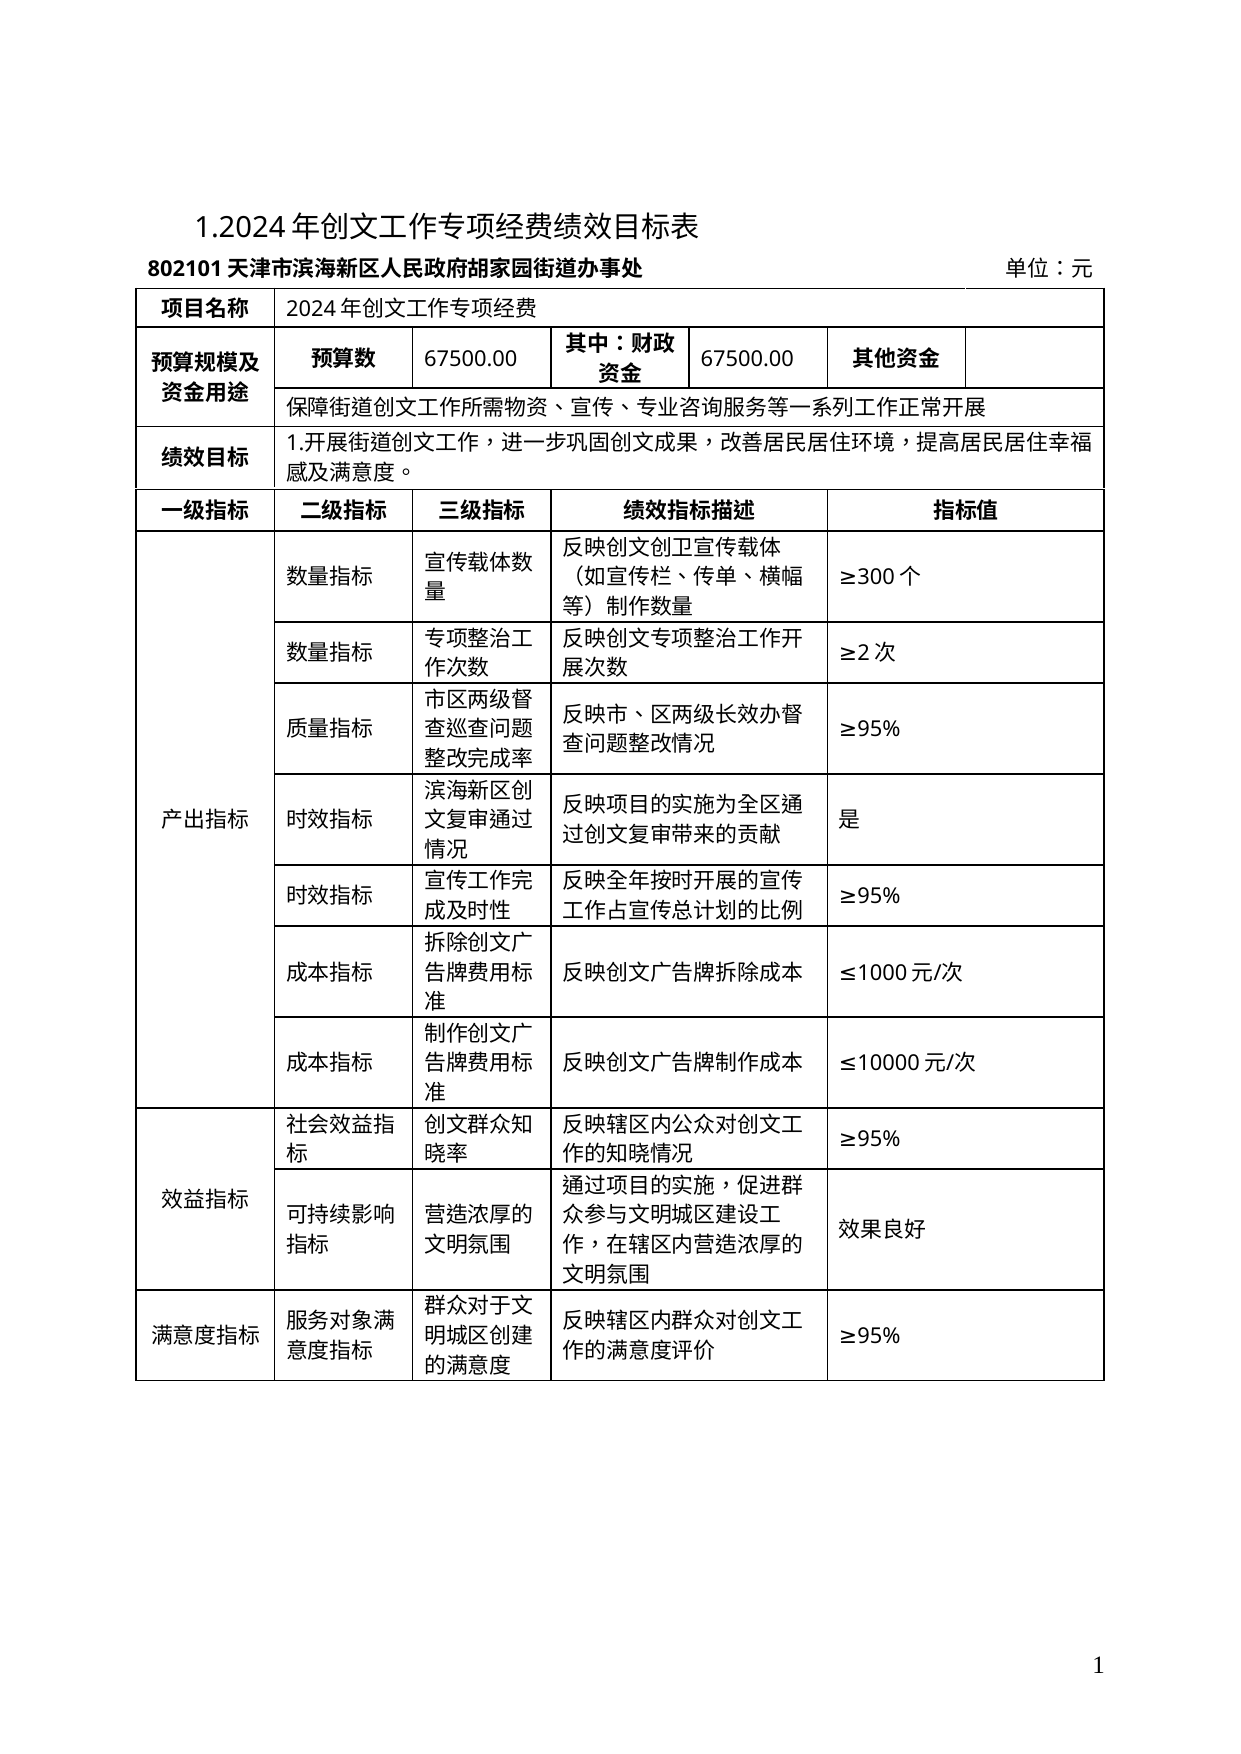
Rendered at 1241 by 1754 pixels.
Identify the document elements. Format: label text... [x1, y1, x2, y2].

table_cell ≥2次 [828, 623, 1103, 682]
table_cell [966, 328, 1103, 387]
table_cell 成本指标 [275, 927, 412, 1016]
table_cell 反映创文广告牌拆除成本 [552, 927, 827, 1016]
table_cell 反映辖区内群众对创文工作的满意度评价 [552, 1291, 827, 1380]
table_cell ≥300个 [828, 532, 1103, 621]
table_cell 满意度指标 [137, 1291, 274, 1380]
table_cell 质量指标 [275, 684, 412, 773]
table_cell ≥95% [828, 866, 1103, 925]
table_cell 反映创文专项整治工作开展次数 [552, 623, 827, 682]
table_cell 反映全年按时开展的宣传工作占宣传总计划的比例 [552, 866, 827, 925]
table_cell 社会效益指标 [275, 1109, 412, 1168]
table_cell 67500.00 [413, 328, 550, 387]
table_header 指标值 [828, 490, 1103, 530]
table_cell 服务对象满意度指标 [275, 1291, 412, 1380]
table_cell ≥95% [828, 1291, 1103, 1380]
table_cell 反映辖区内公众对创文工作的知晓情况 [552, 1109, 827, 1168]
table_cell 效果良好 [828, 1170, 1103, 1289]
table_cell 专项整治工作次数 [413, 623, 550, 682]
table_cell 群众对于文明城区创建的满意度 [413, 1291, 550, 1380]
table_cell 其他资金 [828, 328, 965, 387]
table_cell 2024年创文工作专项经费 [275, 289, 1103, 326]
table_cell 预算规模及资金用途 [137, 328, 274, 426]
table_cell 项目名称 [137, 289, 274, 326]
table_cell 数量指标 [275, 623, 412, 682]
table_cell ≤10000元/次 [828, 1018, 1103, 1107]
table_header 绩效指标描述 [552, 490, 827, 530]
table_cell ≤1000元/次 [828, 927, 1103, 1016]
table_cell 绩效目标 [137, 427, 274, 487]
table_cell 拆除创文广告牌费用标准 [413, 927, 550, 1016]
table_cell 营造浓厚的文明氛围 [413, 1170, 550, 1289]
table_cell 反映创文广告牌制作成本 [552, 1018, 827, 1107]
table_cell 成本指标 [275, 1018, 412, 1107]
table_cell 市区两级督查巡查问题整改完成率 [413, 684, 550, 773]
table_cell 宣传载体数量 [413, 532, 550, 621]
table_cell 保障街道创文工作所需物资、宣传、专业咨询服务等一系列工作正常开展 [275, 389, 1103, 426]
table_cell 1.开展街道创文工作，进一步巩固创文成果，改善居民居住环境，提高居民居住幸福感及满意度。 [275, 427, 1103, 487]
table_cell ≥95% [828, 684, 1103, 773]
table_header 单位：元 [966, 248, 1103, 288]
table_header 一级指标 [137, 490, 274, 530]
table_cell 是 [828, 775, 1103, 864]
table_cell 制作创文广告牌费用标准 [413, 1018, 550, 1107]
text 1.2024年创文工作专项经费绩效目标表 [136, 207, 1104, 246]
table_cell 通过项目的实施，促进群众参与文明城区建设工作，在辖区内营造浓厚的文明氛围 [552, 1170, 827, 1289]
table_cell 宣传工作完成及时性 [413, 866, 550, 925]
table_cell 时效指标 [275, 775, 412, 864]
table_cell 反映创文创卫宣传载体（如宣传栏、传单、横幅等）制作数量 [552, 532, 827, 621]
table_cell 创文群众知晓率 [413, 1109, 550, 1168]
table_cell 其中：财政 资金 [552, 328, 688, 387]
table_cell 反映项目的实施为全区通过创文复审带来的贡献 [552, 775, 827, 864]
table_cell 效益指标 [137, 1109, 274, 1289]
table_header 802101天津市滨海新区人民政府胡家园街道办事处 [137, 248, 965, 288]
table_cell ≥95% [828, 1109, 1103, 1168]
table_cell 预算数 [275, 328, 412, 387]
table_cell 滨海新区创文复审通过情况 [413, 775, 550, 864]
table_cell 数量指标 [275, 532, 412, 621]
table_cell 产出指标 [137, 532, 274, 1107]
table_cell 可持续影响指标 [275, 1170, 412, 1289]
table_cell 反映市、区两级长效办督查问题整改情况 [552, 684, 827, 773]
table_cell 时效指标 [275, 866, 412, 925]
table_header 二级指标 [275, 490, 412, 530]
table_header 三级指标 [413, 490, 550, 530]
table_cell 67500.00 [690, 328, 827, 387]
